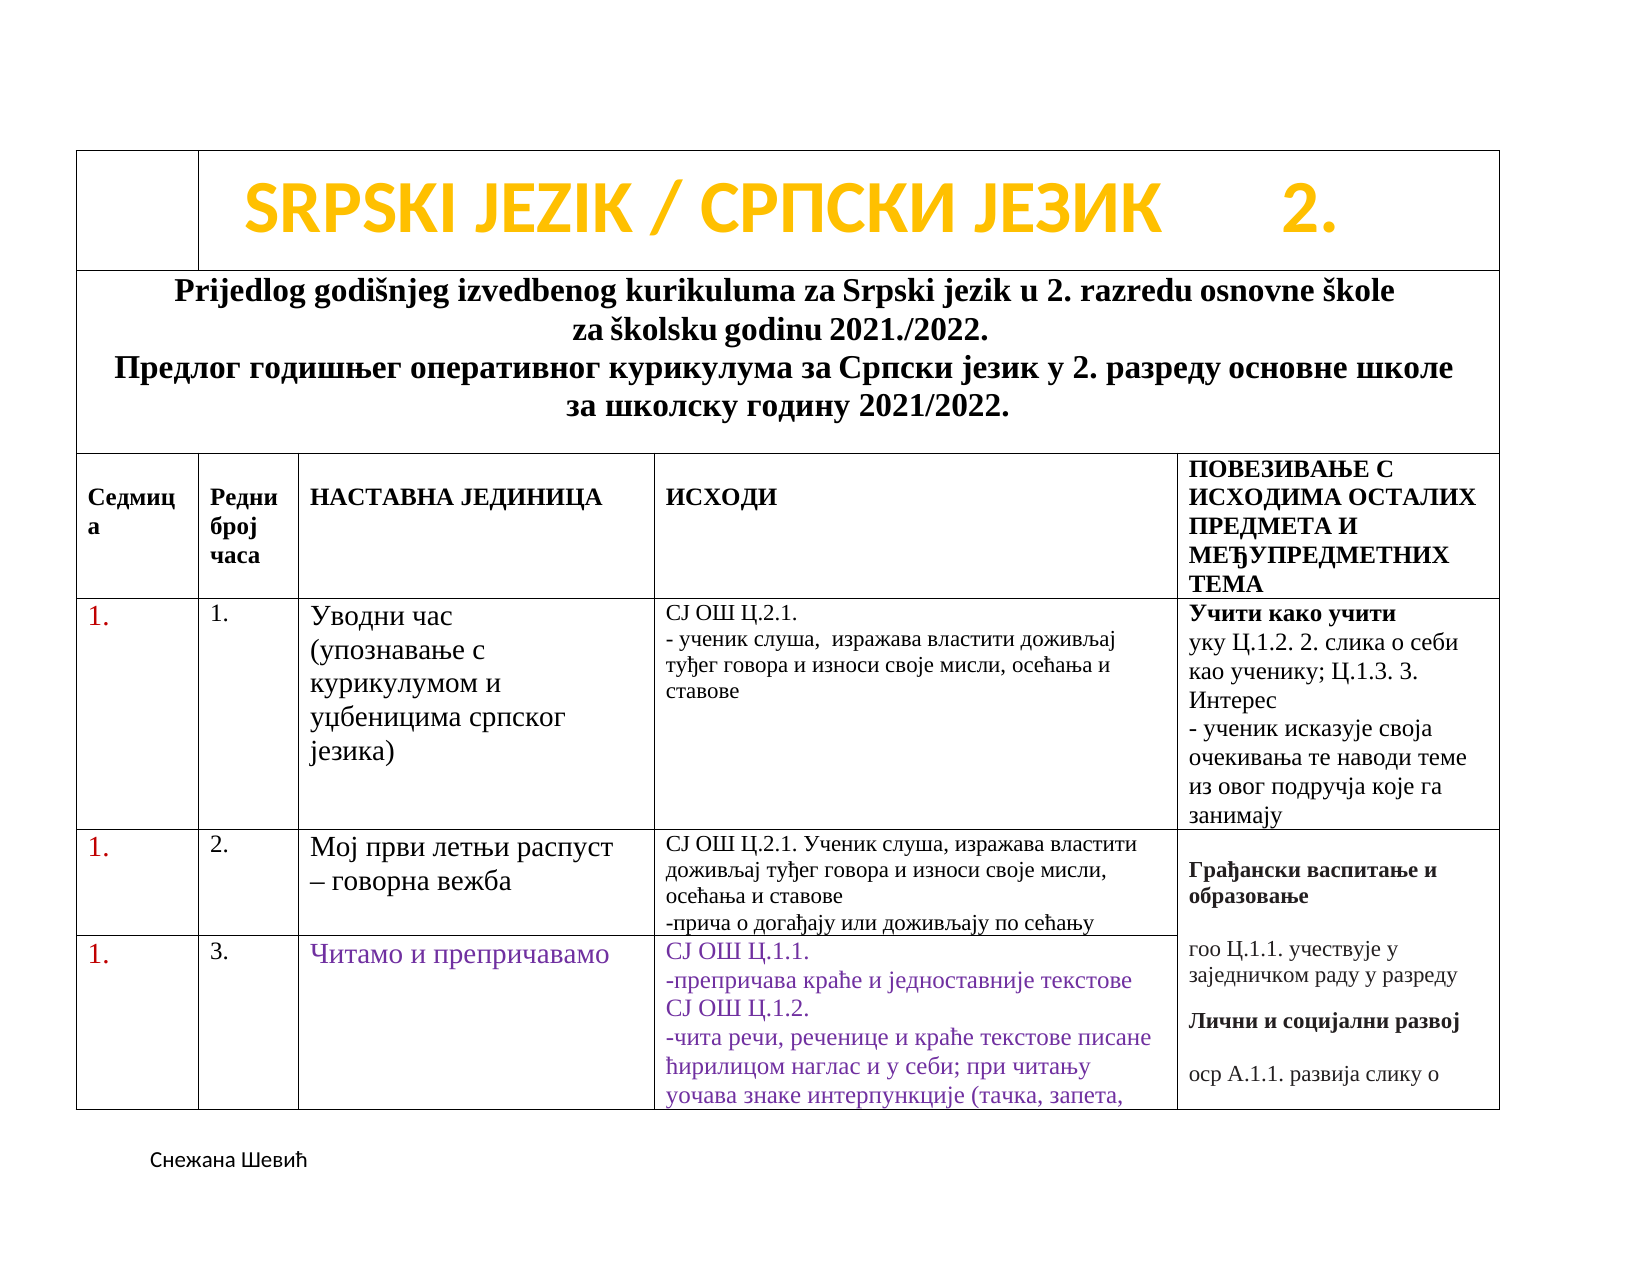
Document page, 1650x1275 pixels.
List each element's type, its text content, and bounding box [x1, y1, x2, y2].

table_cell 2. [199, 830, 298, 935]
table_cell Редни број часа [199, 454, 298, 597]
table_cell Грађански васпитање и образовање гоо Ц.1.1. учествује у заједничком раду у разреду Лични и социјални развој оср А.1.1. развија слику о себи. оср Ц.1.3. придоноси групи Здравље Б.1.2.А прилагођава се новом окружењу и описује своје обавезе и улоге; Ц.1.1.А описује како се опрезно и сигурно кретати од куће до школе Одрживи развој одр А.1.1. препознаје своје место и повезаност с другима у заједници Учити како учити уку Д.1.2.2. Сарадња с другима - ученик остварује добру комуникацију с другима, успешно сарађује у различитим ситуацијама и спреман је да затражи и понуди помоћ Подузетништво под Б. 1.2. - планира и управља активностима [1178, 830, 1499, 1108]
table_cell ИСХОДИ [655, 454, 1177, 597]
table_cell НАСТАВНА ЈЕДИНИЦА [299, 454, 654, 597]
table_cell ПОВЕЗИВАЊЕ С ИСХОДИМА ОСТАЛИХ ПРЕДМЕТА И МЕЂУПРЕДМЕТНИХ ТЕМА [1178, 454, 1499, 597]
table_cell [299, 936, 654, 1108]
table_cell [655, 936, 1177, 1108]
table_cell 1. [77, 830, 198, 935]
table_cell СЈ ОШ Ц.2.1. - ученик слушa, изрaжaвa влaстити дoживљaj туђeг гoвoрa и изнoси свoje мисли, oсeћaњa и стaвoвe [655, 599, 1177, 828]
table_cell Учити како учити уку Ц.1.2. 2. слика о себи као ученику; Ц.1.3. 3. Интерес - ученик исказује своја очекивања те наводи теме из овог подручја које га занимају [1178, 599, 1499, 828]
table_cell СЈ ОШ Ц.2.1. Ученик слуша, изражава властити доживљај туђег говора и износи своје мисли, осећања и ставове -причa o дoгaђajу или дoживљajу пo сeћaњу [655, 830, 1177, 935]
table_cell 1. [77, 936, 198, 1108]
table_header [199, 151, 1499, 269]
table_cell 3. [199, 936, 298, 1108]
table_cell 1. [77, 599, 198, 828]
table_header [77, 151, 198, 269]
table_cell Уводни час (упознавање с курикулумом и уџбеницима српског језика) [299, 599, 654, 828]
table_cell Мој први летњи распуст – говорна вежба [299, 830, 654, 935]
table_cell Prijedlog godišnjeg izvedbenog kurikuluma za Srpski jezik u 2. razredu osnovne škole za školsku godinu 2021./2022. Предлог годишњег oперативног курикулума за Српски језик у 2. разреду основне школе за школску годину 2021/2022. [77, 271, 1499, 453]
table_cell 1. [199, 599, 298, 828]
table_cell Седмица [77, 454, 198, 597]
